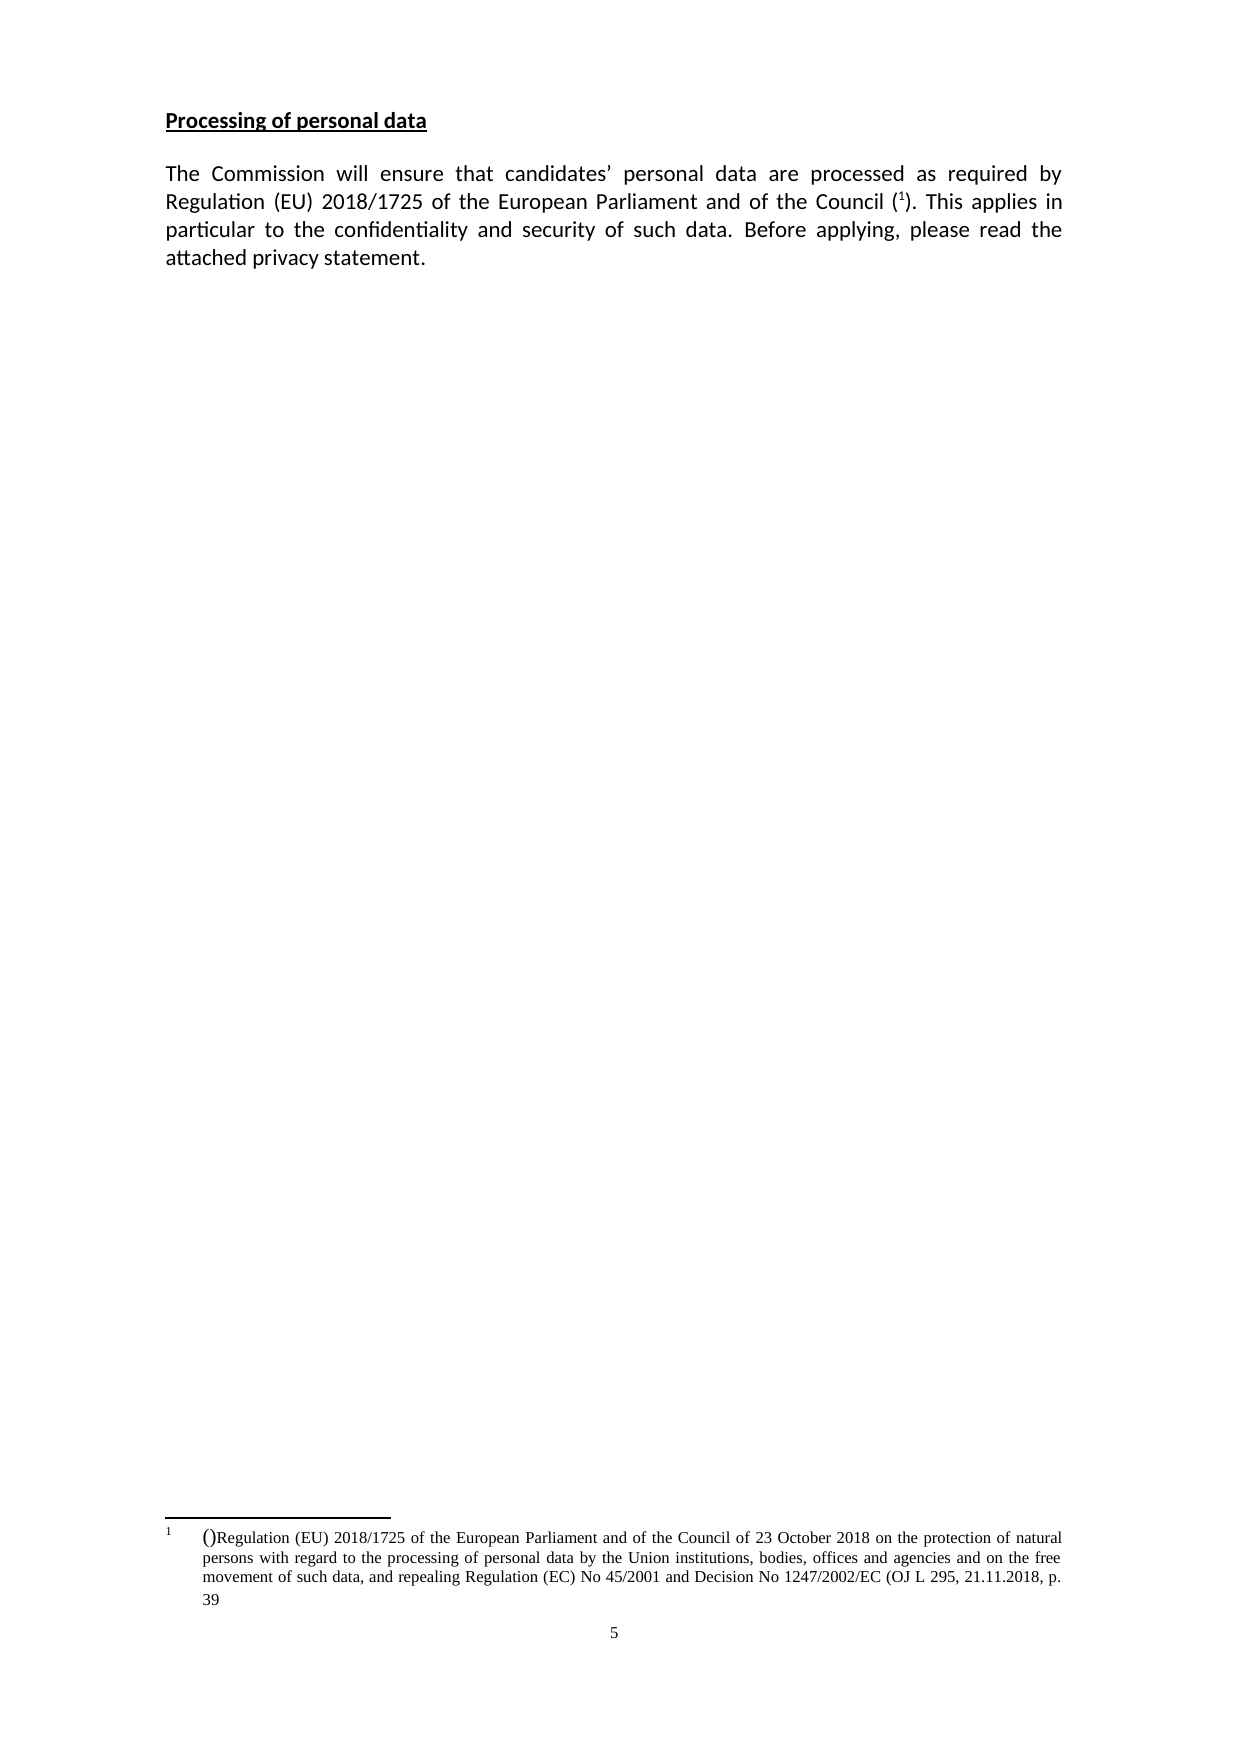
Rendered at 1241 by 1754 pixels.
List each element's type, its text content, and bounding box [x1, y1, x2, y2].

text The Commission will ensure that candidates’ personal data are processed as required by Regulation (EU) 2018/1725 of the European Parliament and of the Council (). This applies in particular to the confidentiality and security of such data. Before applying, please read the attached privacy statement. [165, 159, 1063, 271]
list Processing of personal data [165, 106, 1063, 134]
